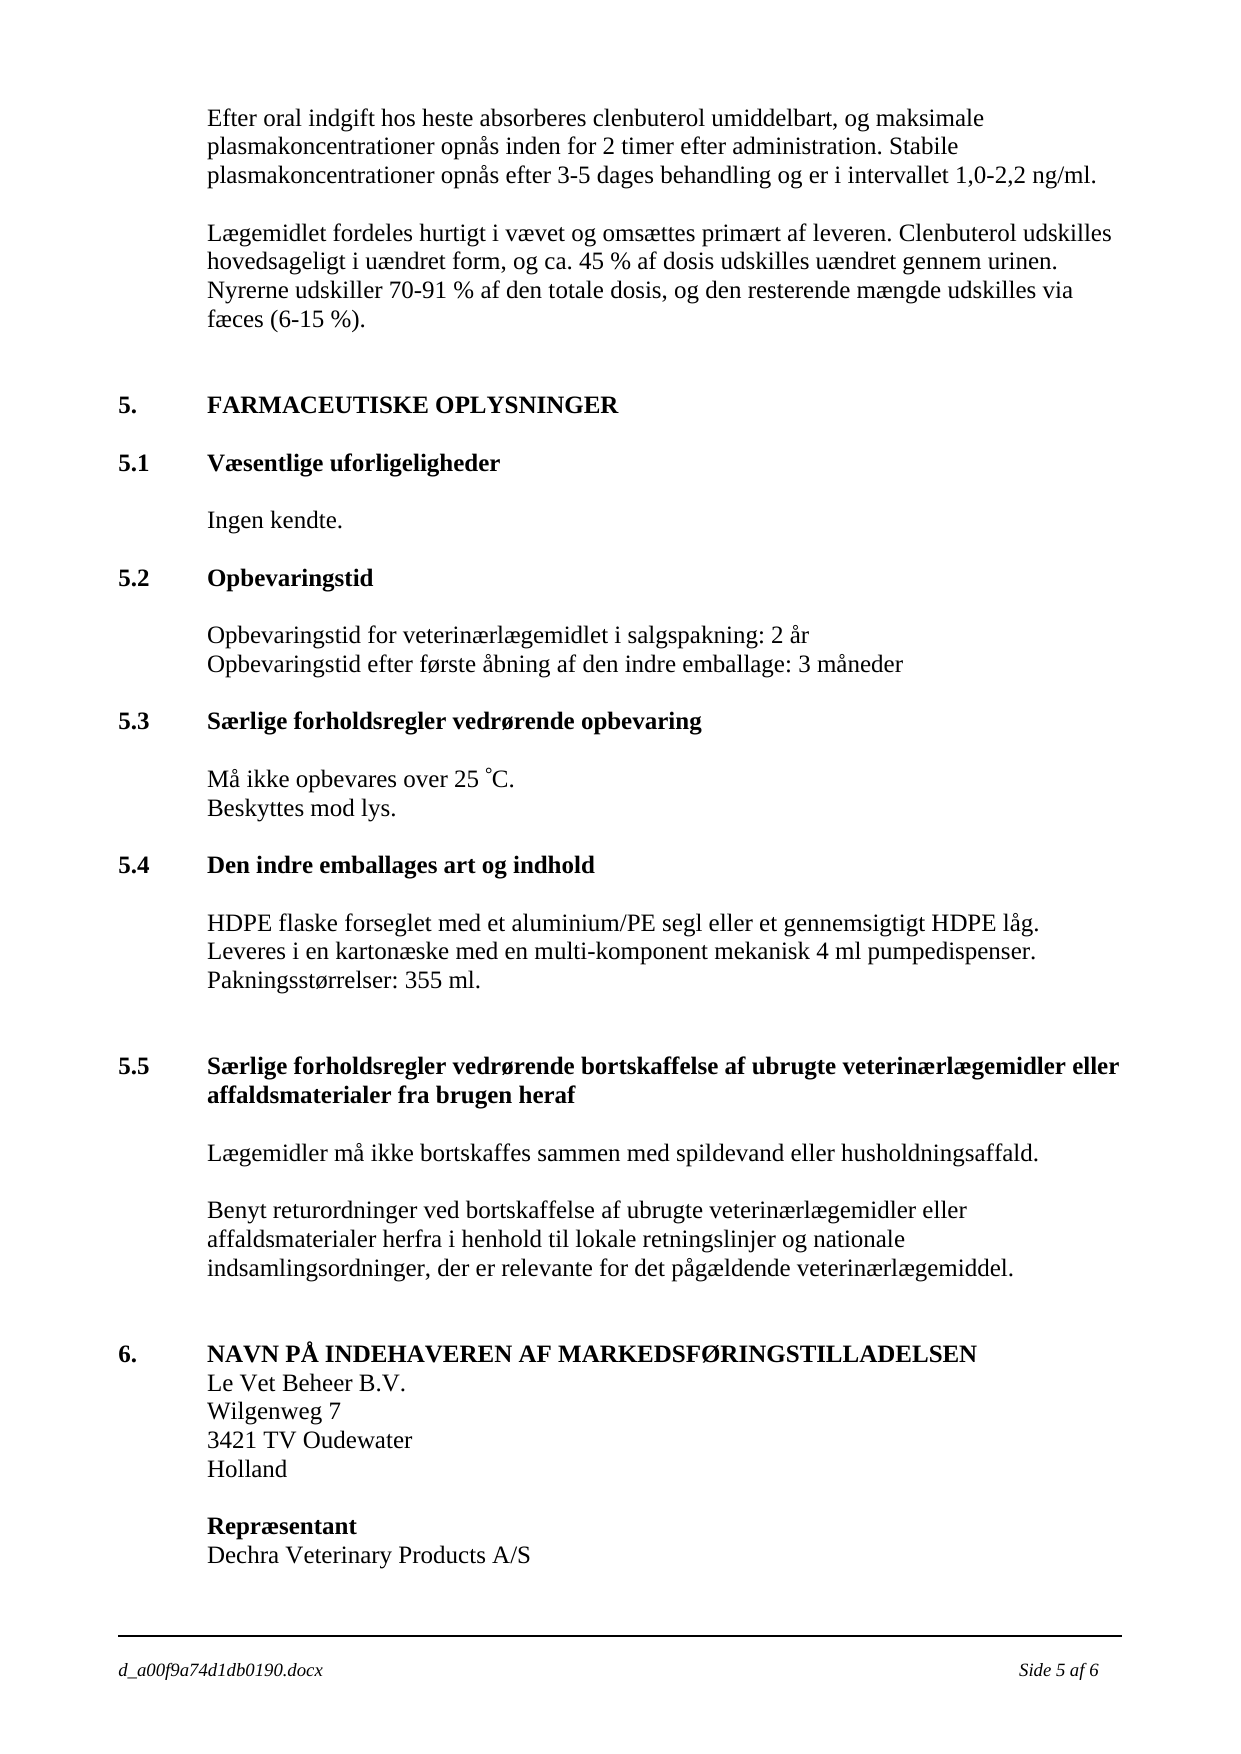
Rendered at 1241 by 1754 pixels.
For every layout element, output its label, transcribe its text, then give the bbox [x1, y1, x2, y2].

text 5.4 Den indre emballages art og indhold [118, 850, 1122, 879]
text Opbevaringstid efter første åbning af den indre emballage: 3 måneder [118, 649, 1122, 678]
text Repræsentant [118, 1511, 1122, 1540]
text Holland [118, 1454, 1122, 1483]
text Beskyttes mod lys. [118, 793, 1122, 821]
text Må ikke opbevares over 25 C. [118, 764, 1122, 793]
text Ingen kendte. [118, 505, 1122, 534]
text Efter oral indgift hos heste absorberes clenbuterol umiddelbart, og maksimale plasmakoncentrationer opnås inden for 2 timer efter administration. Stabile plasmakoncentrationer opnås efter 3-5 dages behandling og er i intervallet 1,0-2,2 ng/ml. [207, 103, 1122, 189]
text Lægemidler må ikke bortskaffes sammen med spildevand eller husholdningsaffald. [118, 1138, 1122, 1166]
text Dechra Veterinary Products A/S [118, 1540, 1122, 1569]
text 6. NAVN PÅ INDEHAVEREN AF MARKEDSFØRINGSTILLADELSEN [118, 1339, 1122, 1368]
text 5.1 Væsentlige uforligeligheder [118, 448, 1122, 476]
text 5.3 Særlige forholdsregler vedrørende opbevaring [118, 706, 1122, 735]
text 5.5 Særlige forholdsregler vedrørende bortskaffelse af ubrugte veterinærlægemidler eller affaldsmaterialer fra brugen heraf [118, 1051, 1122, 1109]
text Opbevaringstid for veterinærlægemidlet i salgspakning: 2 år [118, 620, 1122, 649]
text Benyt returordninger ved bortskaffelse af ubrugte veterinærlægemidler eller affaldsmaterialer herfra i henhold til lokale retningslinjer og nationale indsamlingsordninger, der er relevante for det pågældende veterinærlægemiddel. [207, 1195, 1122, 1281]
text Wilgenweg 7 [118, 1396, 1122, 1425]
text Lægemidlet fordeles hurtigt i vævet og omsættes primært af leveren. Clenbuterol udskilles hovedsageligt i uændret form, og ca. 45 % af dosis udskilles uændret gennem urinen. Nyrerne udskiller 70-91 % af den totale dosis, og den resterende mængde udskilles via fæces (6-15 %). [207, 218, 1122, 333]
text Le Vet Beheer B.V. [118, 1368, 1122, 1396]
text 3421 TV Oudewater [118, 1425, 1122, 1454]
text 5. FARMACEUTISKE OPLYSNINGER [118, 390, 1122, 419]
text 5.2 Opbevaringstid [118, 563, 1122, 591]
text HDPE flaske forseglet med et aluminium/PE segl eller et gennemsigtigt HDPE låg. Leveres i en kartonæske med en multi-komponent mekanisk 4 ml pumpedispenser. Pakningsstørrelser: 355 ml. [207, 908, 1122, 994]
